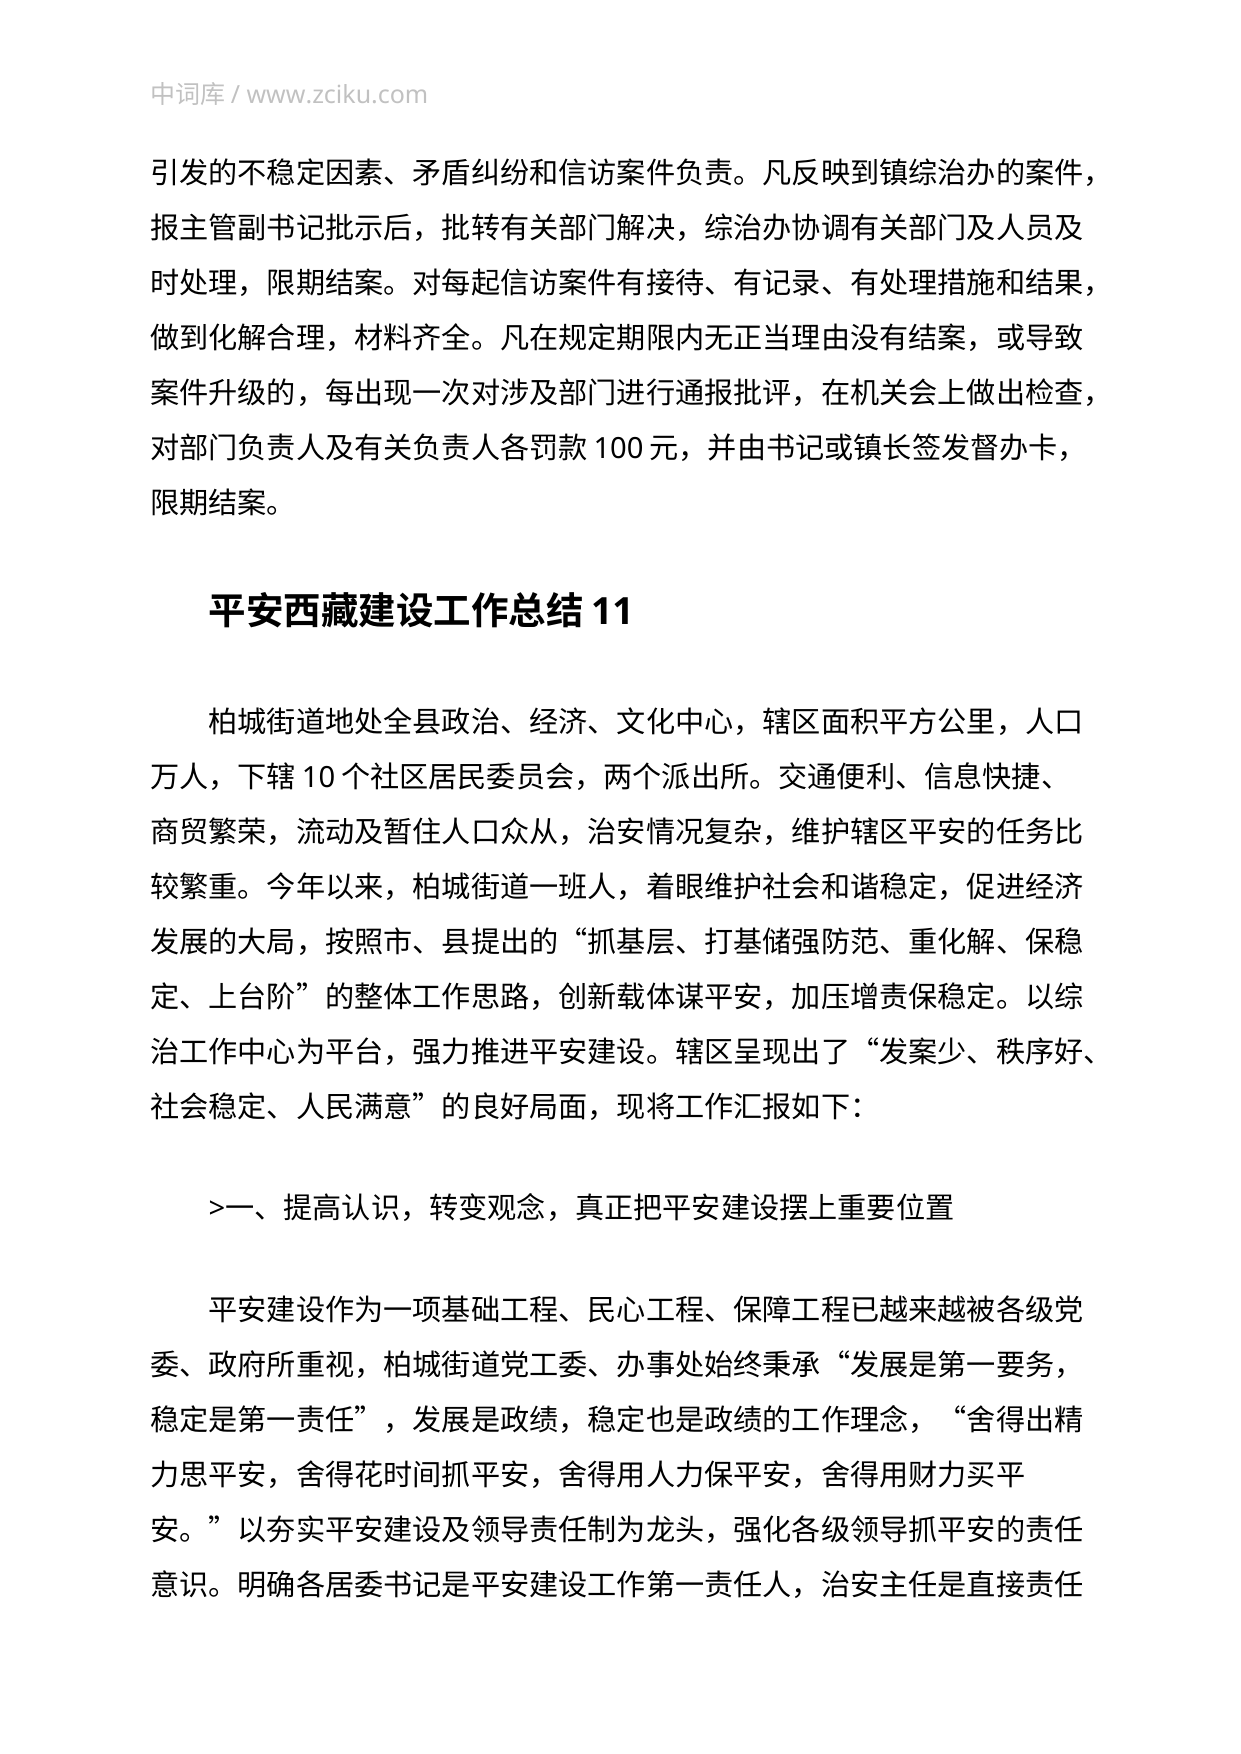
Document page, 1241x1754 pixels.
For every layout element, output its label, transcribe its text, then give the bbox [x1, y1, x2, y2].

text 平安西藏建设工作总结11 [150, 581, 1090, 636]
text >一、提高认识，转变观念，真正把平安建设摆上重要位置 [150, 1185, 1090, 1227]
text 柏城街道地处全县政治、经济、文化中心，辖区面积平方公里，人口万人，下辖10个社区居民委员会，两个派出所。交通便利、信息快捷、商贸繁荣，流动及暂住人口众从，治安情况复杂，维护辖区平安的任务比较繁重。今年以来，柏城街道一班人，着眼维护社会和谐稳定，促进经济发展的大局，按照市、县提出的“抓基层、打基储强防范、重化解、保稳定、上台阶”的整体工作思路，创新载体谋平安，加压增责保稳定。以综治工作中心为平台，强力推进平安建设。辖区呈现出了“发案少、秩序好、社会稳定、人民满意”的良好局面，现将工作汇报如下： [150, 699, 1090, 1126]
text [150, 150, 1090, 522]
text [150, 1287, 1090, 1604]
